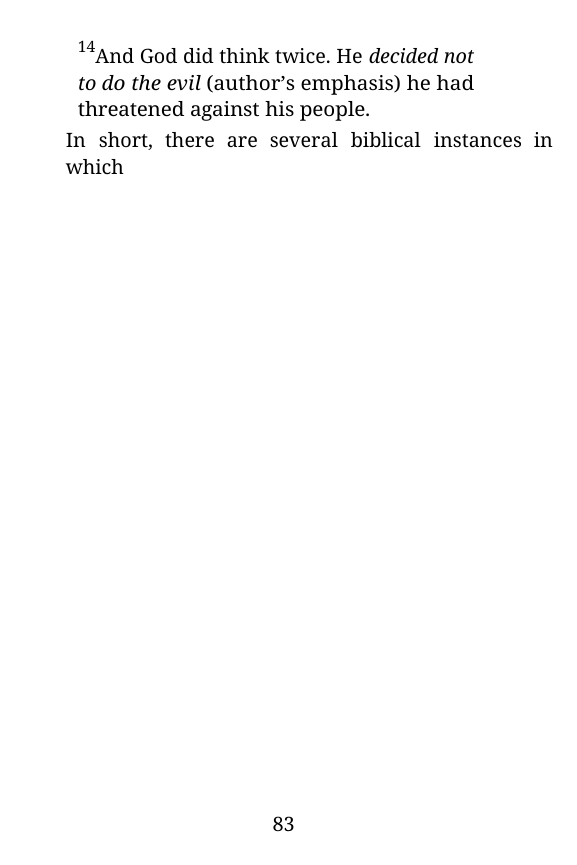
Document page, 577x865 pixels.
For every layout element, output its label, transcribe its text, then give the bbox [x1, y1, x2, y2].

text In short, there are several biblical instances in which [66, 126, 553, 180]
text 14And God did think twice. He decided not to do the evil (author’s emphasis) he had threatened against his people. [78, 37, 474, 122]
